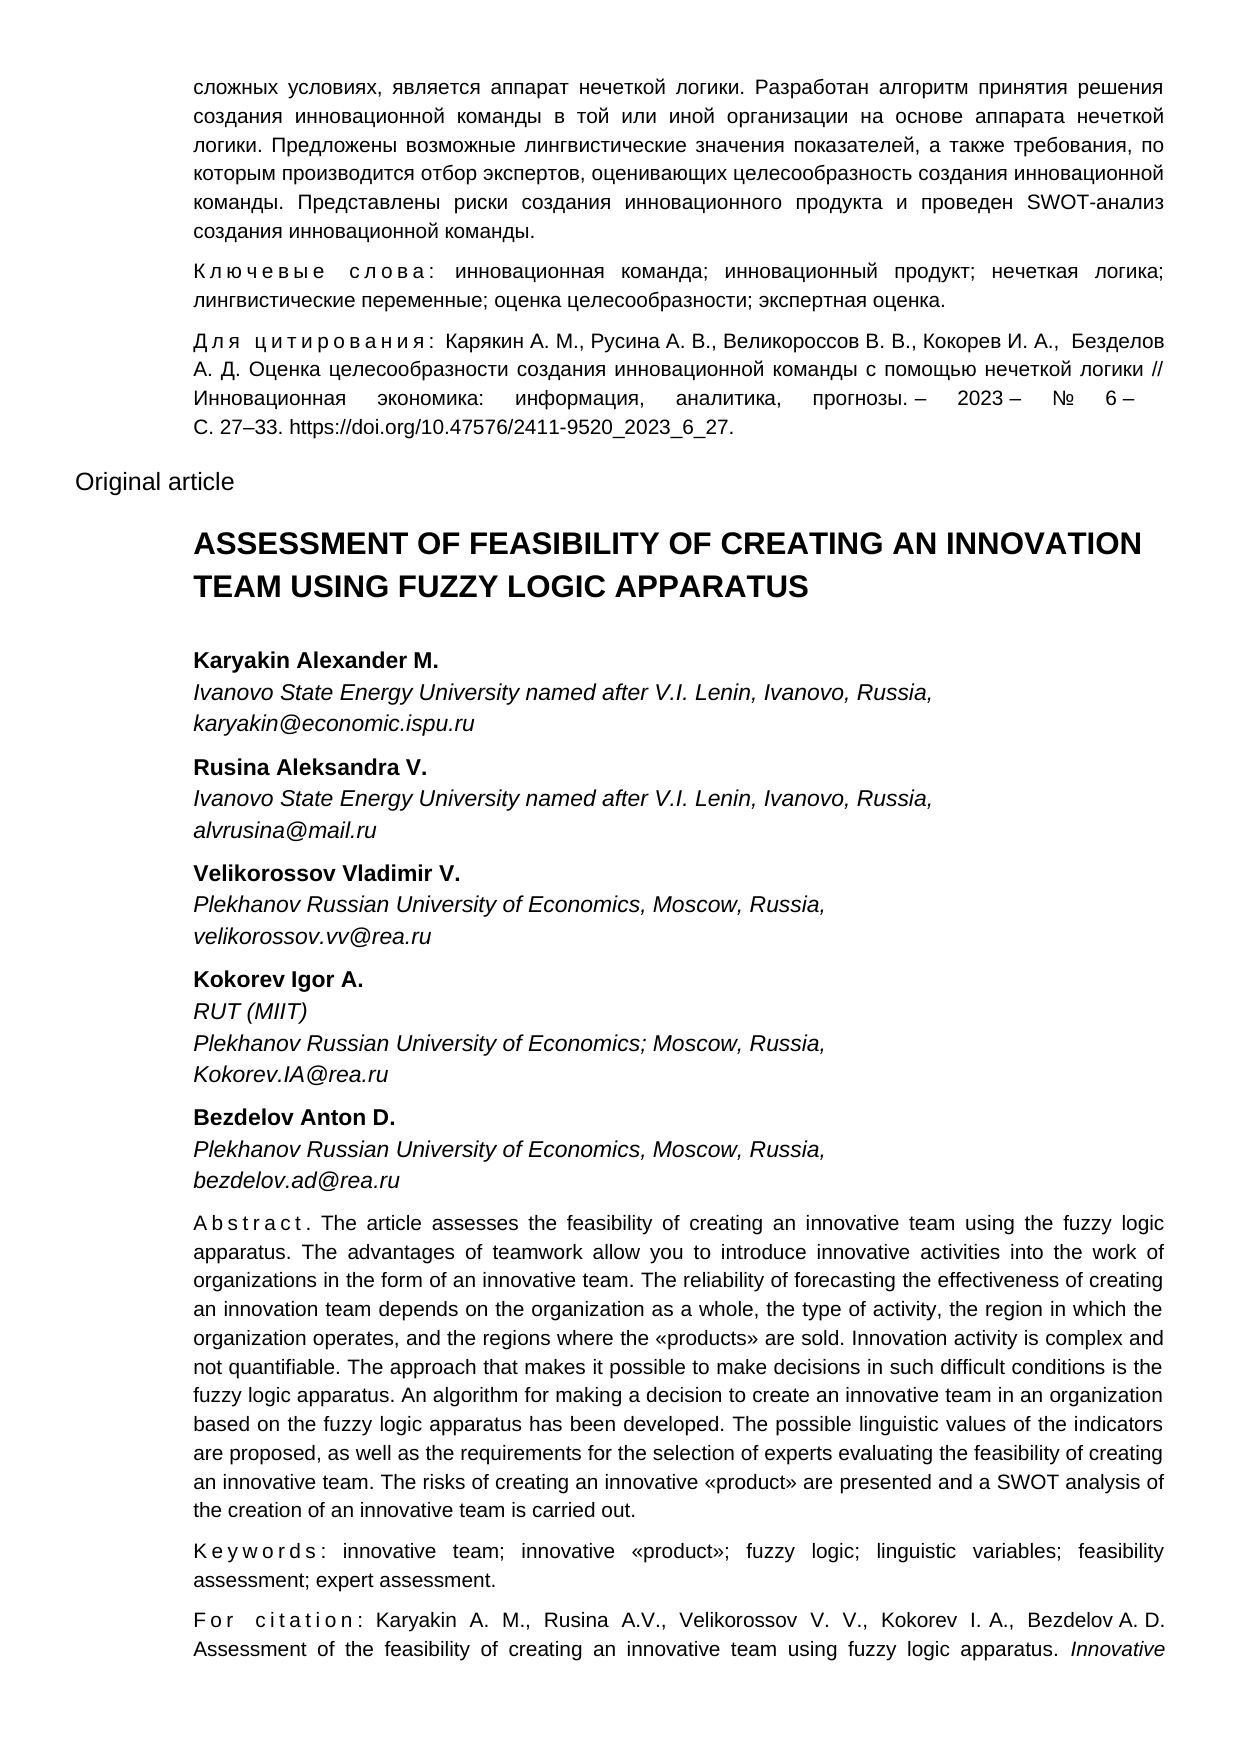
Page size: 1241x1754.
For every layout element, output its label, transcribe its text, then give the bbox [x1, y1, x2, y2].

text Ivanovo State Energy University named after V.I. Lenin, Ivanovo, Russia, alvrusina@mail.ru [193, 785, 1165, 843]
text Abstract. The article assesses the feasibility of creating an innovative team using the fuzzy logic apparatus. The advantages of teamwork allow you to introduce innovative activities into the work of organizations in the form of an innovative team. The reliability of forecasting the effectiveness of creating an innovation team depends on the organization as a whole, the type of activity, the region in which the organization operates, and the regions where the «products» are sold. Innovation activity is complex and not quantifiable. The approach that makes it possible to make decisions in such difficult conditions is the fuzzy logic apparatus. An algorithm for making a decision to create an innovative team in an organization based on the fuzzy logic apparatus has been developed. The possible linguistic values of the indicators are proposed, as well as the requirements for the selection of experts evaluating the feasibility of creating an innovative team. The risks of creating an innovative «product» are presented and a SWOT analysis of the creation of an innovative team is carried out. [193, 1211, 1165, 1522]
text RUT (MIIT) Plekhanov Russian University of Economics; Moscow, Russia, Kokorev.IA@rea.ru [193, 998, 1165, 1087]
text Kokorev Igor A. [193, 966, 1165, 993]
text Karyakin Alexander M. [193, 647, 1165, 673]
text Plekhanov Russian University of Economics, Moscow, Russia, velikorossov.vv@rea.ru [193, 891, 1165, 949]
text Ключевые слова: инновационная команда; инновационный продукт; нечеткая логика; лингвистические переменные; оценка целесообразности; экспертная оценка. [193, 259, 1165, 312]
text Ivanovo State Energy University named after V.I. Lenin, Ivanovo, Russia, karyakin@economic.ispu.ru [193, 678, 1165, 736]
text Original article [75, 467, 1165, 496]
text Plekhanov Russian University of Economics, Moscow, Russia, bezdelov.ad@rea.ru [193, 1136, 1165, 1194]
text Keywords: innovative team; innovative «product»; fuzzy logic; linguistic variables; feasibility assessment; expert assessment. [193, 1539, 1165, 1592]
text Assessment of feasibility of creating an innovation team using fuzzy logic apparatus [193, 525, 1165, 604]
text Velikorossov Vladimir V. [193, 860, 1165, 886]
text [193, 75, 1165, 243]
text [193, 1608, 1165, 1661]
text Bezdelov Anton D. [193, 1104, 1165, 1131]
text Rusina Aleksandra V. [193, 753, 1165, 780]
text Для цитирования: Карякин А. М., Русина А. В., Великороссов В. В., Кокорев И. А., Безделов А. Д. Оценка целесообразности создания инновационной команды с помощью нечеткой логики // Инновационная экономика: информация, аналитика, прогнозы. – 2023 – № 6 – С. 27–33. https://doi.org/10.47576/2411-9520_2023_6_27. [193, 328, 1165, 439]
